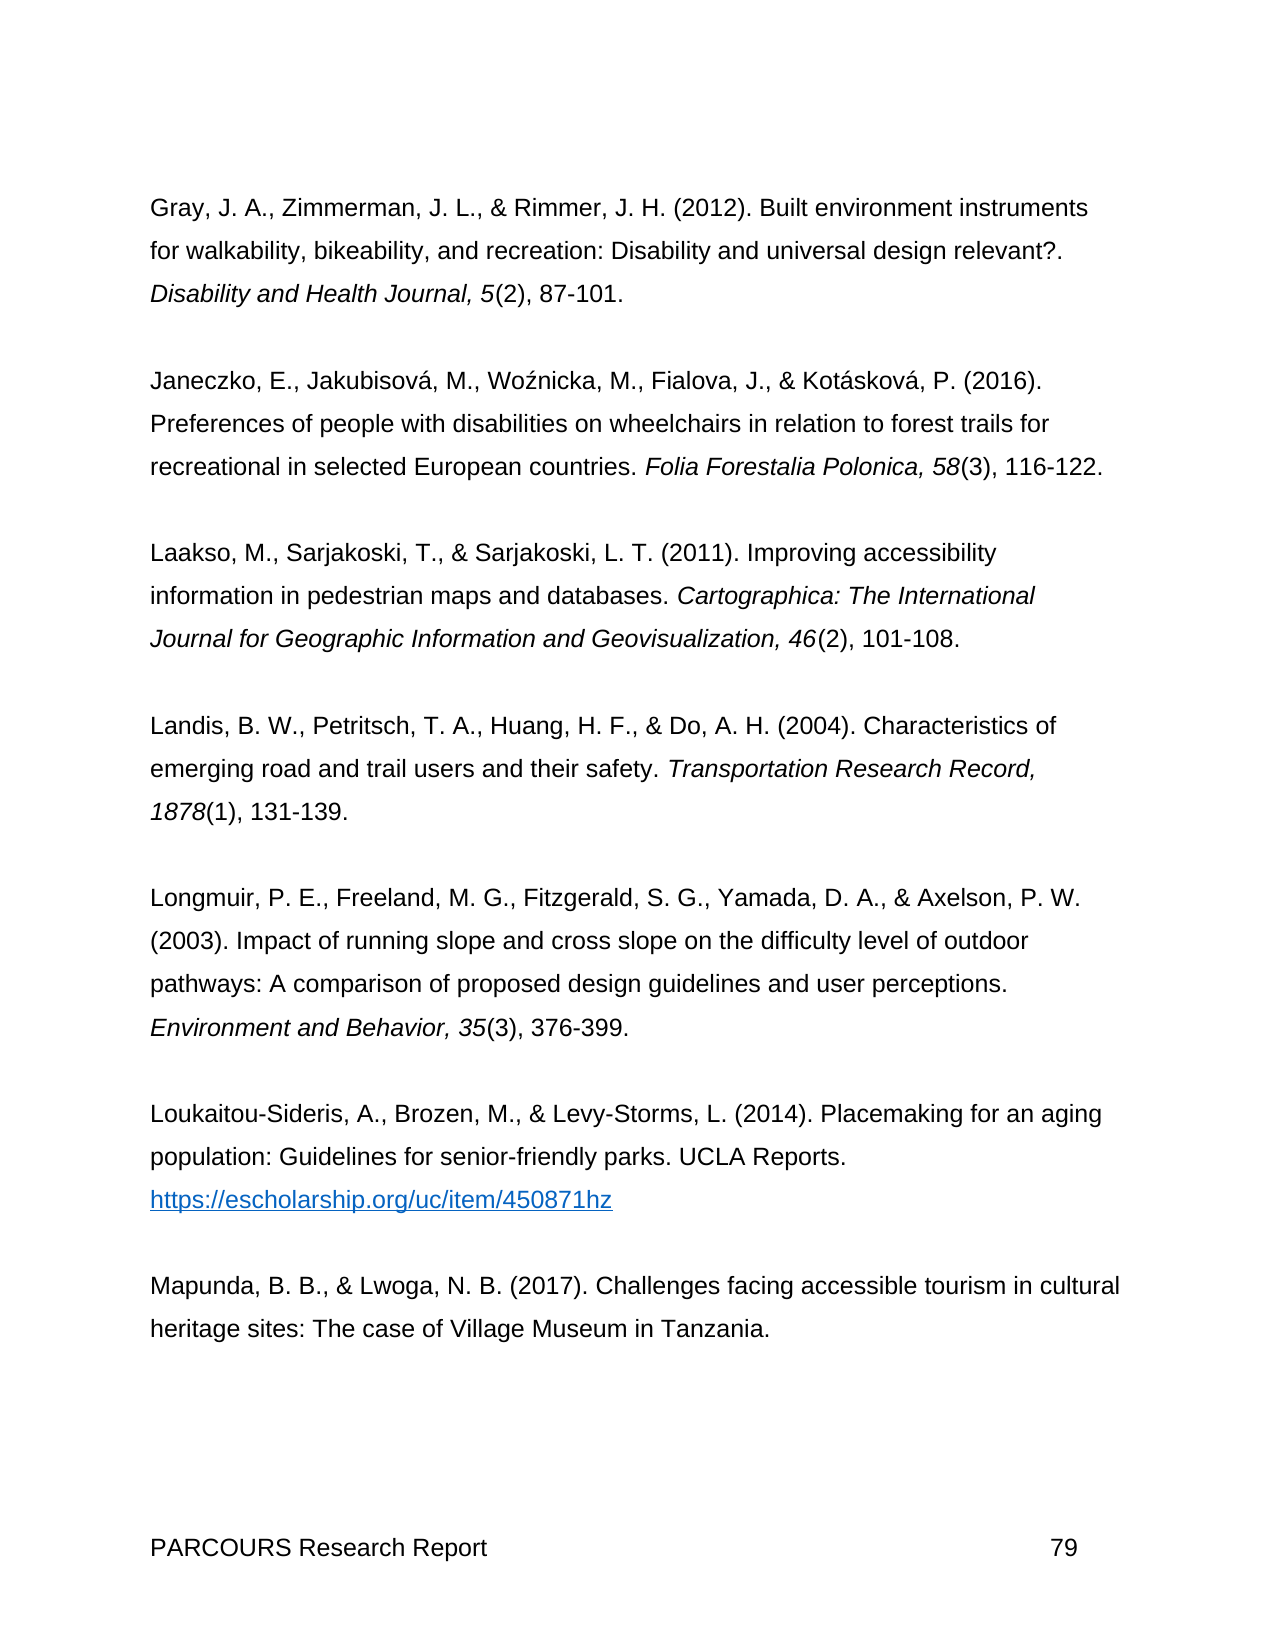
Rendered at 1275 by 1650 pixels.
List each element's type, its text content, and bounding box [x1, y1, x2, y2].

text Landis, B. W., Petritsch, T. A., Huang, H. F., & Do, A. H. (2004). Characteristics of emerging road and trail users and their safety. Transportation Research Record, 1878(1), 131-139. [150, 711, 1125, 826]
text Loukaitou-Sideris, A., Brozen, M., & Levy-Storms, L. (2014). Placemaking for an aging population: Guidelines for senior-friendly parks. UCLA Reports. https://escholarship.org/uc/item/450871hz [150, 1099, 1125, 1214]
text Gray, J. A., Zimmerman, J. L., & Rimmer, J. H. (2012). Built environment instruments for walkability, bikeability, and recreation: Disability and universal design relevant?. Disability and Health Journal, 5(2), 87-101. [150, 193, 1125, 308]
text Mapunda, B. B., & Lwoga, N. B. (2017). Challenges facing accessible tourism in cultural heritage sites: The case of Village Museum in Tanzania. [150, 1271, 1125, 1343]
text Longmuir, P. E., Freeland, M. G., Fitzgerald, S. G., Yamada, D. A., & Axelson, P. W. (2003). Impact of running slope and cross slope on the difficulty level of outdoor pathways: A comparison of proposed design guidelines and user perceptions. Environment and Behavior, 35(3), 376-399. [150, 883, 1125, 1041]
text Laakso, M., Sarjakoski, T., & Sarjakoski, L. T. (2011). Improving accessibility information in pedestrian maps and databases. Cartographica: The International Journal for Geographic Information and Geovisualization, 46(2), 101-108. [150, 538, 1125, 653]
text Janeczko, E., Jakubisová, M., Woźnicka, M., Fialova, J., & Kotásková, P. (2016). Preferences of people with disabilities on wheelchairs in relation to forest trails for recreational in selected European countries. Folia Forestalia Polonica, 58(3), 116-122. [150, 366, 1125, 481]
